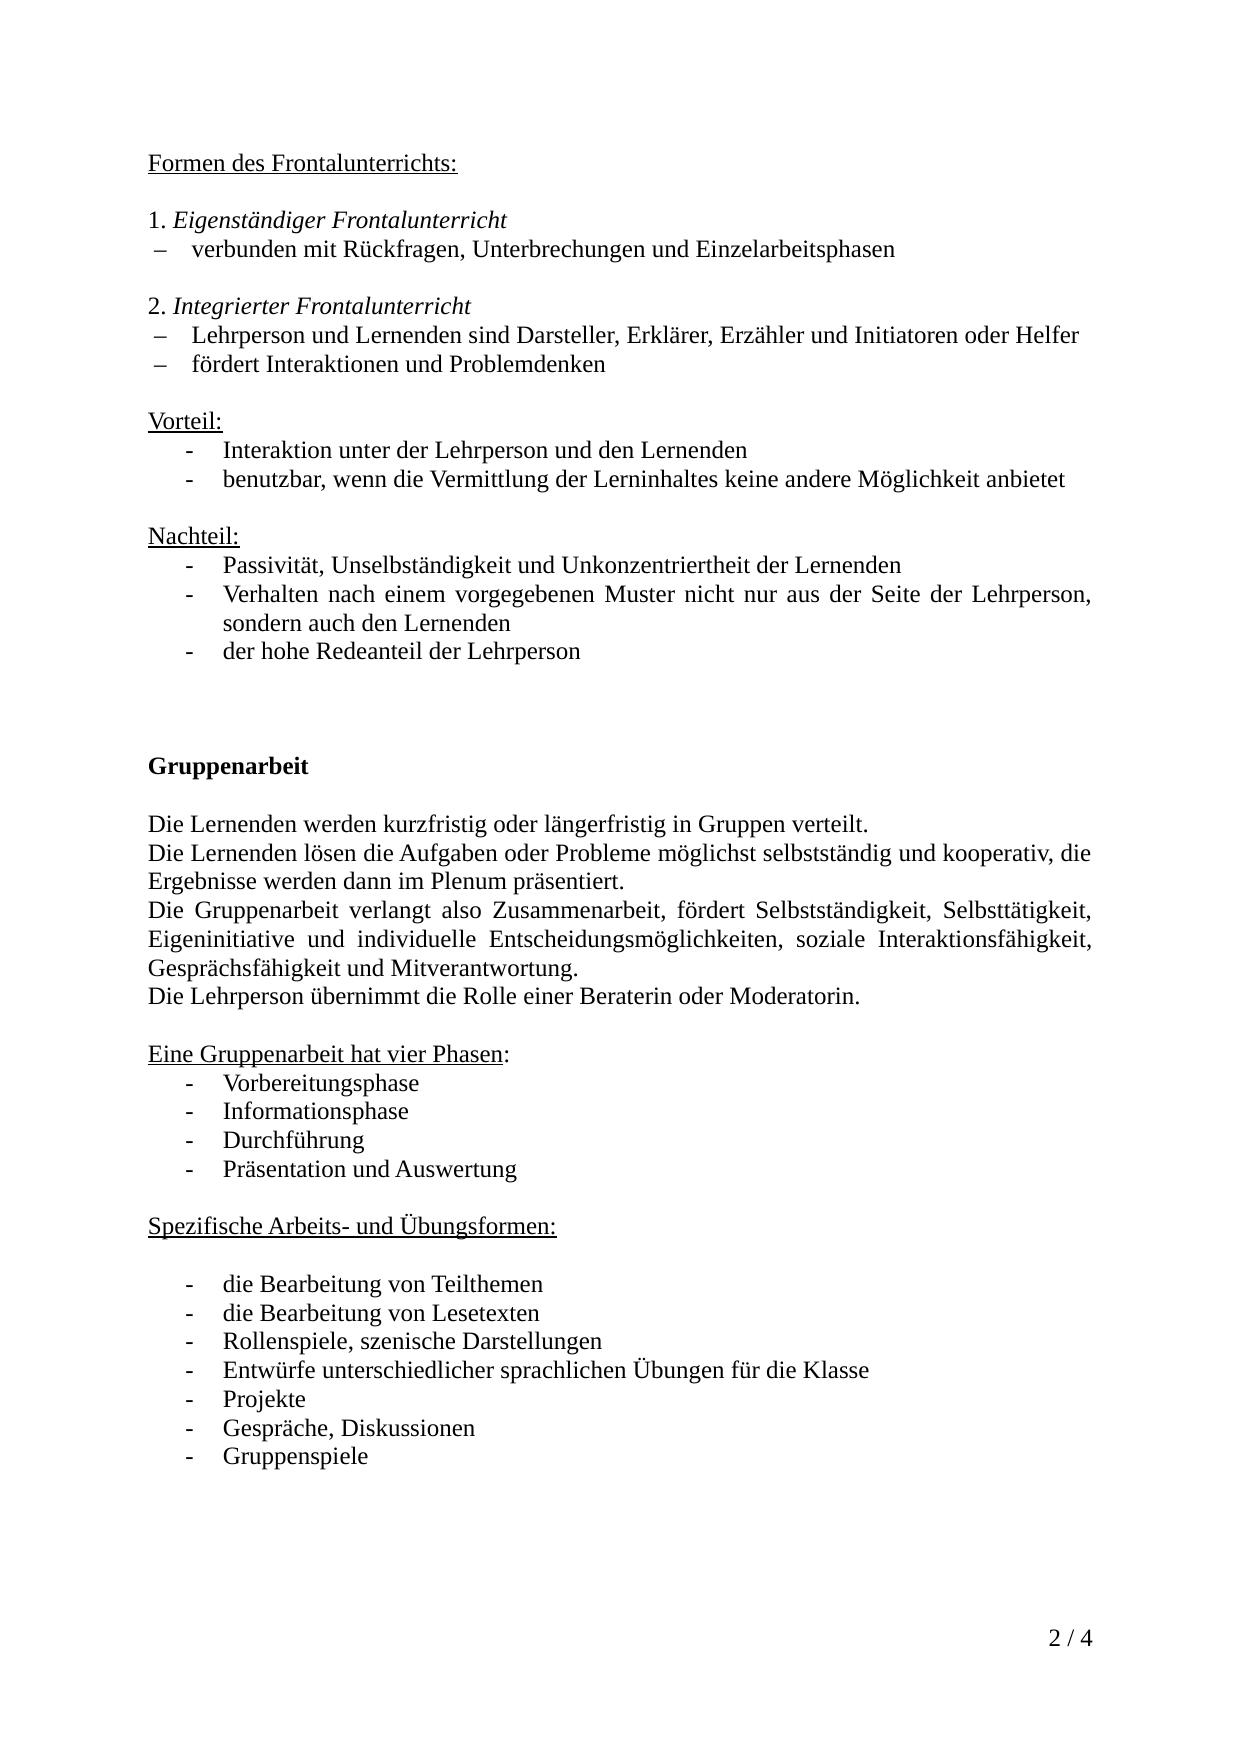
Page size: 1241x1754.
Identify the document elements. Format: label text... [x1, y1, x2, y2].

list Rollenspiele, szenische Darstellungen [185, 1326, 1093, 1355]
text 1. Eigenständiger Frontalunterricht [148, 205, 1093, 234]
text Spezifische Arbeits- und Übungsformen: [148, 1211, 1093, 1240]
list Durchführung [185, 1125, 1093, 1154]
text Vorteil: [148, 406, 1093, 435]
list die Bearbeitung von Lesetexten [185, 1298, 1093, 1326]
list Projekte [185, 1384, 1093, 1413]
text Die Gruppenarbeit verlangt also Zusammenarbeit, fördert Selbstständigkeit, Selbsttätigkeit, Eigeninitiative und individuelle Entscheidungsmöglichkeiten, soziale Interaktionsfähigkeit, Gesprächsfähigkeit und Mitverantwortung. [148, 895, 1093, 981]
list Gespräche, Diskussionen [185, 1413, 1093, 1441]
text Die Lehrperson übernimmt die Rolle einer Beraterin oder Moderatorin. [148, 981, 1093, 1010]
text Eine Gruppenarbeit hat vier Phasen: [148, 1039, 1093, 1068]
text Die Lernenden lösen die Aufgaben oder Probleme möglichst selbstständig und kooperativ, die Ergebnisse werden dann im Plenum präsentiert. [148, 838, 1093, 895]
text Nachteil: [148, 521, 1093, 550]
list Passivität, Unselbständigkeit und Unkonzentriertheit der Lernenden [185, 550, 1093, 579]
list Präsentation und Auswertung [185, 1154, 1093, 1183]
text Formen des Frontalunterrichts: [148, 148, 1093, 176]
list die Bearbeitung von Teilthemen [185, 1269, 1093, 1298]
list Informationsphase [185, 1096, 1093, 1125]
list Verhalten nach einem vorgegebenen Muster nicht nur aus der Seite der Lehrperson, sondern auch den Lernenden [185, 579, 1093, 636]
list Gruppenspiele [185, 1441, 1093, 1470]
list der hohe Redeanteil der Lehrperson [185, 636, 1093, 665]
list verbunden mit Rückfragen, Unterbrechungen und Einzelarbeitsphasen [154, 234, 1093, 263]
text Gruppenarbeit [148, 751, 1093, 780]
list Lehrperson und Lernenden sind Darsteller, Erklärer, Erzähler und Initiatoren oder Helfer [154, 320, 1093, 349]
list benutzbar, wenn die Vermittlung der Lerninhaltes keine andere Möglichkeit anbietet [185, 464, 1093, 493]
text 2. Integrierter Frontalunterricht [148, 291, 1093, 320]
list Vorbereitungsphase [185, 1068, 1093, 1096]
list fördert Interaktionen und Problemdenken [154, 349, 1093, 378]
list Entwürfe unterschiedlicher sprachlichen Übungen für die Klasse [185, 1355, 1093, 1384]
text Die Lernenden werden kurzfristig oder längerfristig in Gruppen verteilt. [148, 809, 1093, 838]
list Interaktion unter der Lehrperson und den Lernenden [185, 435, 1093, 464]
